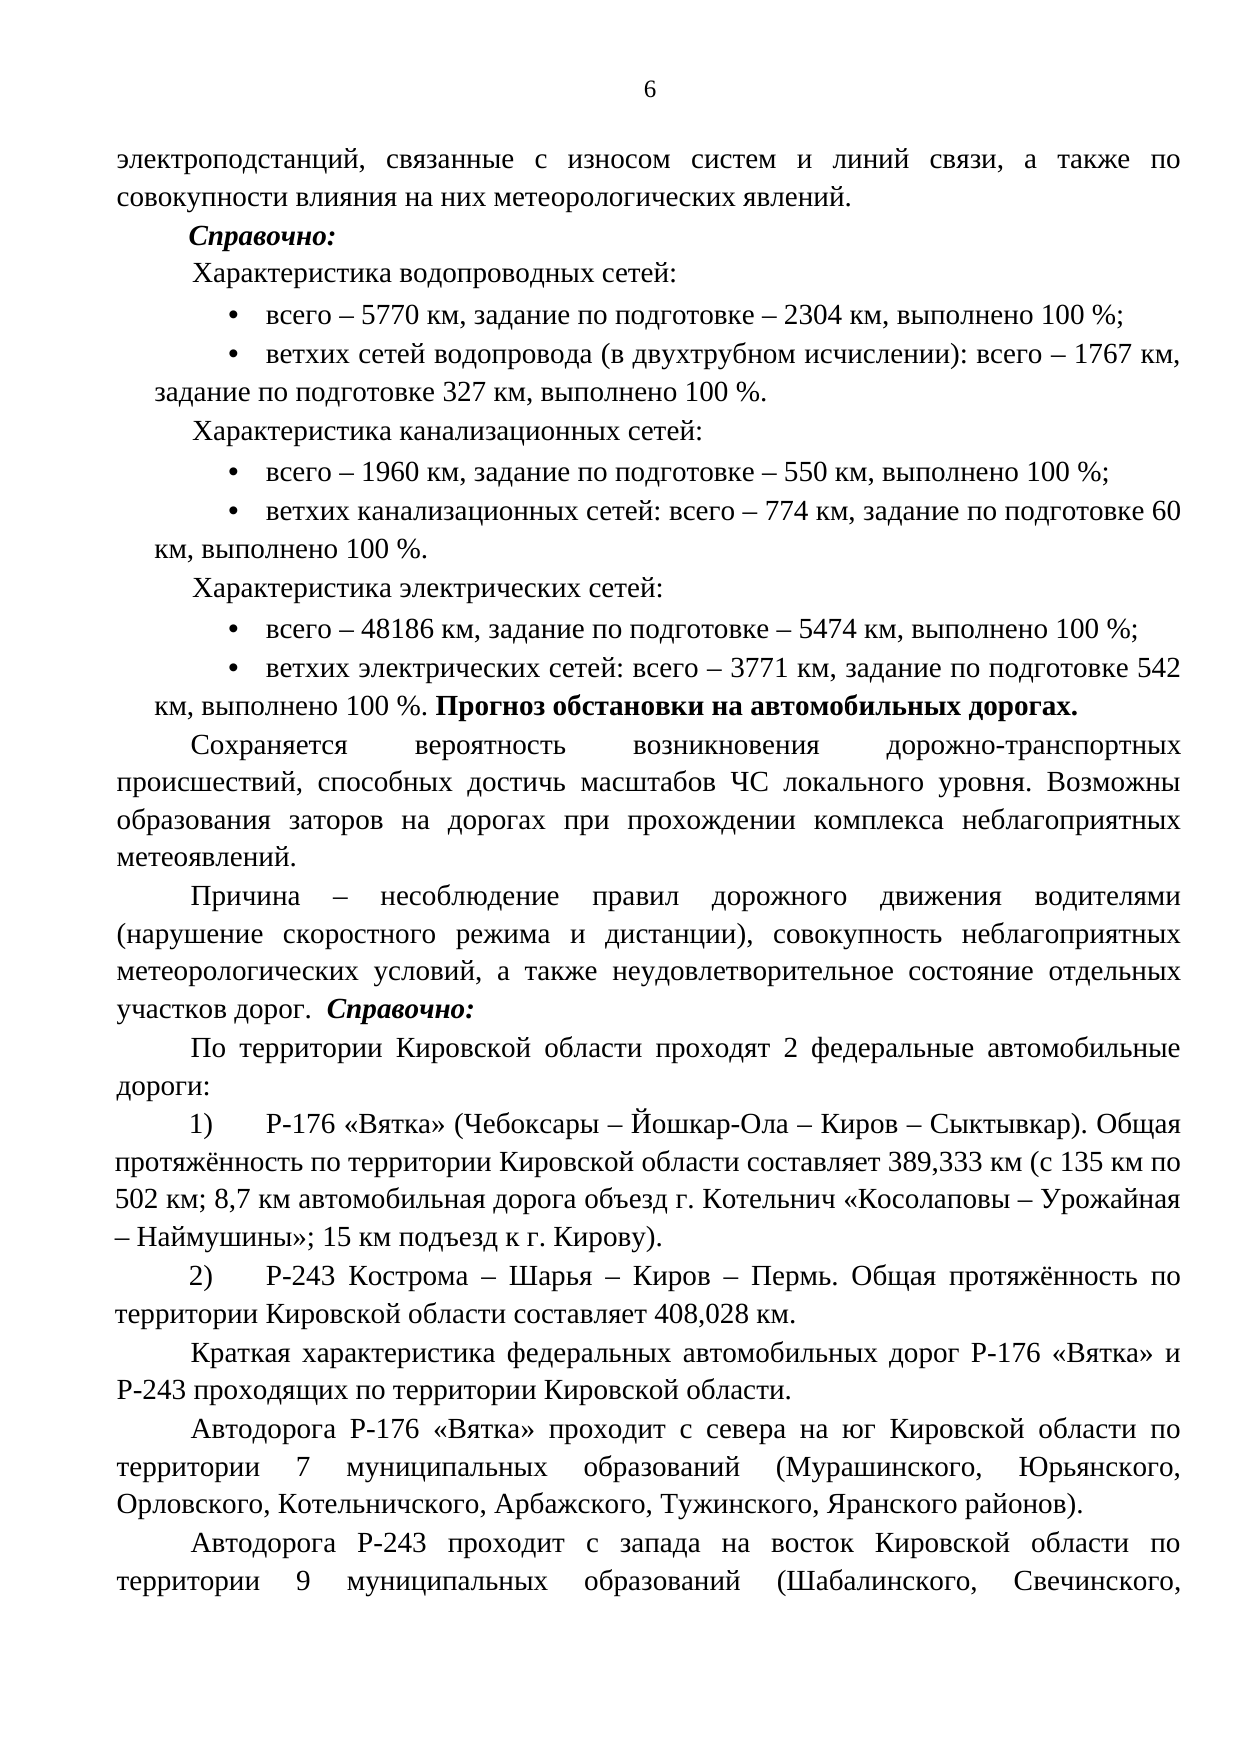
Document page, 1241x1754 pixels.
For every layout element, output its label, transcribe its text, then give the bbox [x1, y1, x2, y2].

list всего – 1960 км, задание по подготовке – 550 км, выполнено 100 %; [154, 454, 1182, 488]
list Р-176 «Вятка» (Чебоксары – Йошкар-Ола – Киров – Сыктывкар). Общая протяжённость по территории Кировской области составляет 389,333 км (с 135 км по 502 км; 8,7 км автомобильная дорога объезд г. Котельнич «Косолаповы – Урожайная – Наймушины»; 15 км подъезд к г. Кирову). [114, 1107, 1182, 1253]
text Автодорога Р-176 «Вятка» проходит с севера на юг Кировской области по территории 7 муниципальных образований (Мурашинского, Юрьянского, Орловского, Котельничского, Арбажского, Тужинского, Яранского районов). [116, 1411, 1182, 1520]
text Сохраняется вероятность возникновения дорожно-транспортных происшествий, способных достичь масштабов ЧС локального уровня. Возможны образования заторов на дорогах при прохождении комплекса неблагоприятных метеоявлений. [116, 727, 1182, 873]
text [116, 141, 1182, 212]
text Характеристика водопроводных сетей: [192, 256, 1182, 289]
list всего – 48186 км, задание по подготовке – 5474 км, выполнено 100 %; [154, 611, 1182, 645]
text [116, 1525, 1182, 1596]
list ветхих канализационных сетей: всего – 774 км, задание по подготовке 60 км, выполнено 100 %. [154, 493, 1182, 564]
text По территории Кировской области проходят 2 федеральные автомобильные дороги: [116, 1030, 1182, 1101]
list Р-243 Кострома – Шарья – Киров – Пермь. Общая протяжённость по территории Кировской области составляет 408,028 км. [114, 1258, 1182, 1329]
list всего – 5770 км, задание по подготовке – 2304 км, выполнено 100 %; [154, 297, 1182, 331]
text Справочно: [118, 218, 1200, 251]
text Характеристика электрических сетей: [192, 570, 1182, 603]
text Краткая характеристика федеральных автомобильных дорог Р-176 «Вятка» и Р-243 проходящих по территории Кировской области. [116, 1335, 1182, 1406]
list ветхих электрических сетей: всего – 3771 км, задание по подготовке 542 км, выполнено 100 %. Прогноз обстановки на автомобильных дорогах. [154, 650, 1182, 721]
text Причина – несоблюдение правил дорожного движения водителями (нарушение скоростного режима и дистанции), совокупность неблагоприятных метеорологических условий, а также неудовлетворительное состояние отдельных участков дорог. Справочно: [116, 878, 1182, 1024]
list ветхих сетей водопровода (в двухтрубном исчислении): всего – 1767 км, задание по подготовке 327 км, выполнено 100 %. [154, 336, 1182, 407]
text Характеристика канализационных сетей: [192, 413, 1182, 446]
